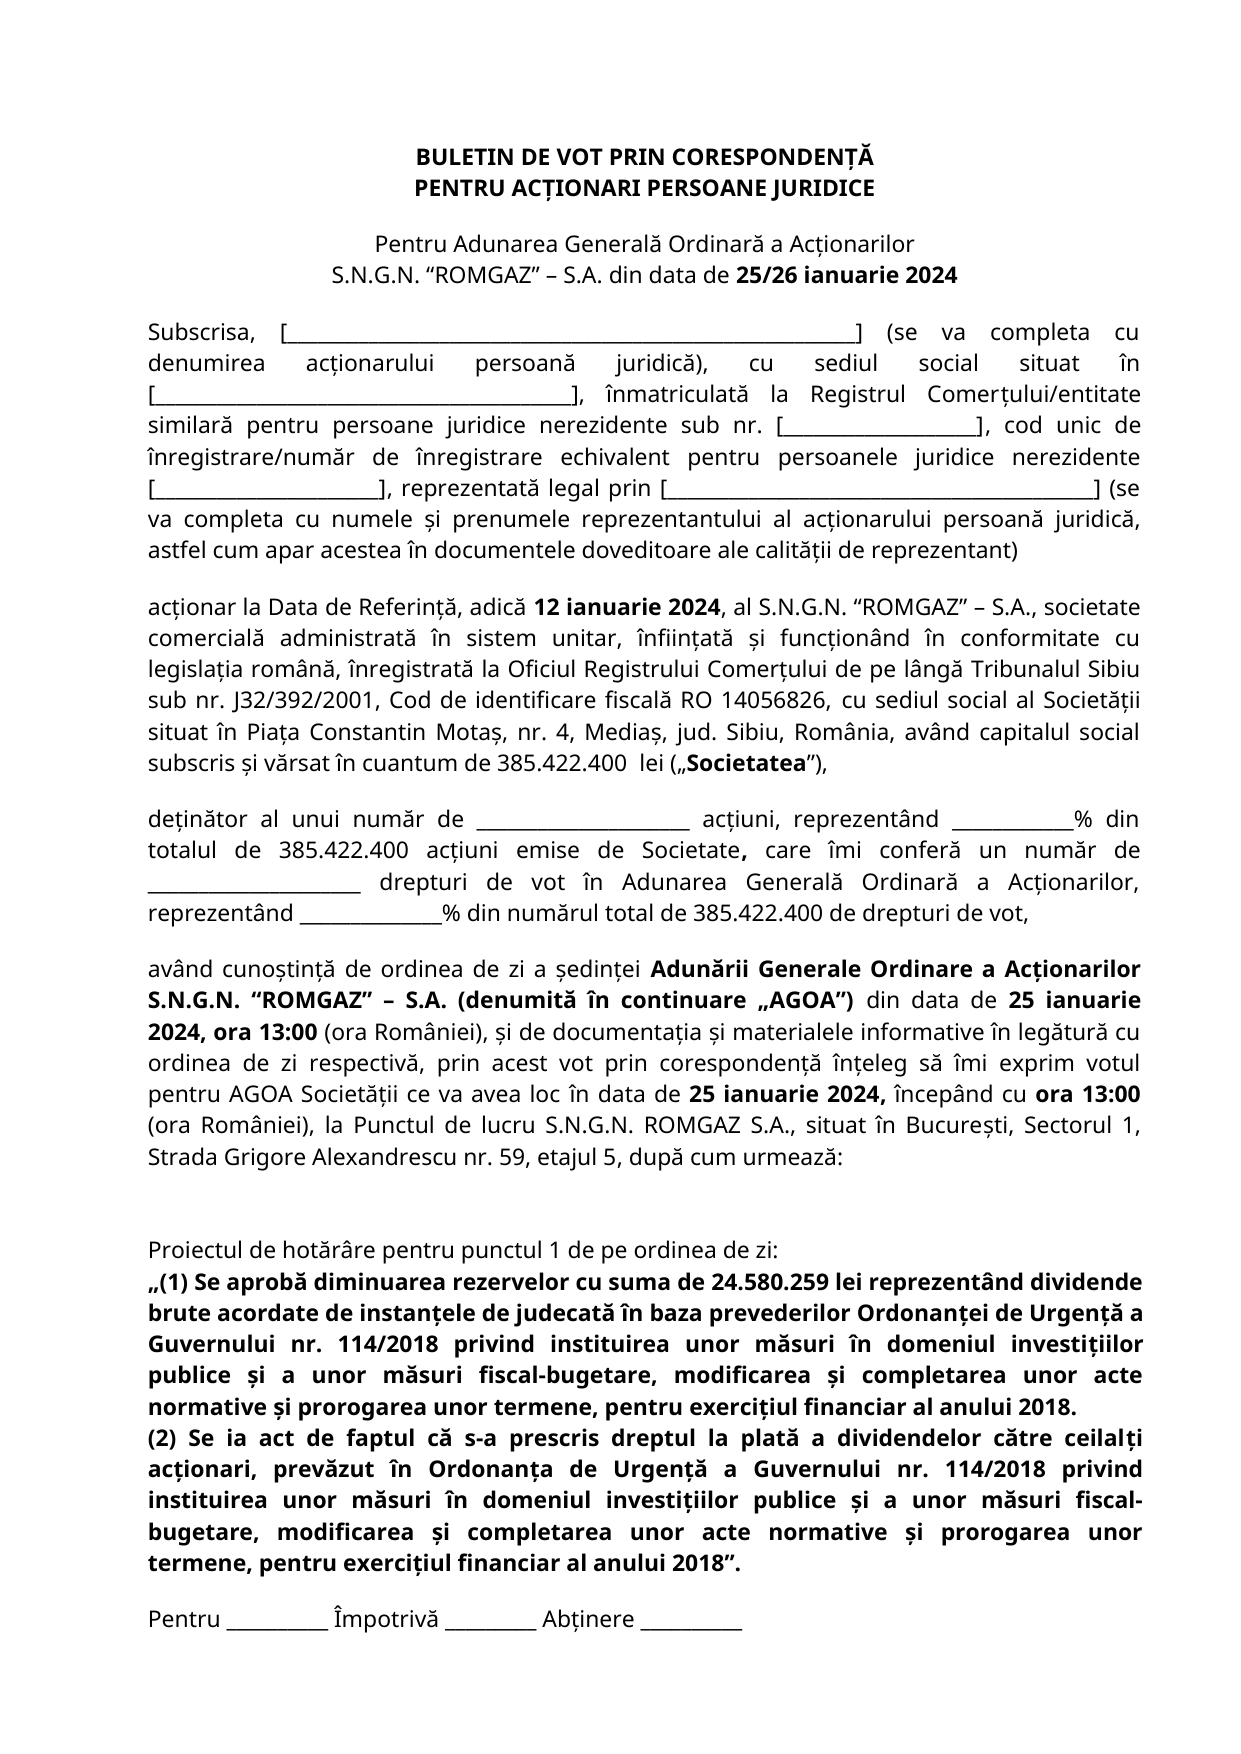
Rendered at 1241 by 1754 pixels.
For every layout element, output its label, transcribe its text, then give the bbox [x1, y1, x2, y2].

text Subscrisa, [________________________________________________________] (se va completa cu denumirea acţionarului persoană juridică), cu sediul social situat în [_________________________________________], înmatriculată la Registrul Comerțului/entitate similară pentru persoane juridice nerezidente sub nr. [___________________], cod unic de înregistrare/număr de înregistrare echivalent pentru persoanele juridice nerezidente [______________________], reprezentată legal prin [__________________________________________] (se va completa cu numele şi prenumele reprezentantului al acţionarului persoană juridică, astfel cum apar acestea în documentele doveditoare ale calităţii de reprezentant) [148, 316, 1141, 566]
text BULETIN DE VOT PRIN CORESPONDENŢĂ [148, 141, 1141, 172]
text „(1) Se aprobă diminuarea rezervelor cu suma de 24.580.259 lei reprezentând dividende brute acordate de instanțele de judecată în baza prevederilor Ordonanței de Urgență a Guvernului nr. 114/2018 privind instituirea unor măsuri în domeniul investițiilor publice și a unor măsuri fiscal-bugetare, modificarea și completarea unor acte normative și prorogarea unor termene, pentru exercițiul financiar al anului 2018. [148, 1266, 1144, 1422]
text PENTRU ACŢIONARI PERSOANE JURIDICE [148, 172, 1141, 203]
text Pentru Adunarea Generală Ordinară a Acţionarilor [148, 228, 1141, 259]
text Pentru __________ Împotrivă _________ Abţinere __________ [148, 1603, 1141, 1634]
text (2) Se ia act de faptul că s-a prescris dreptul la plată a dividendelor către ceilalți acționari, prevăzut în Ordonanța de Urgență a Guvernului nr. 114/2018 privind instituirea unor măsuri în domeniul investițiilor publice și a unor măsuri fiscal-bugetare, modificarea și completarea unor acte normative și prorogarea unor termene, pentru exercițiul financiar al anului 2018”. [148, 1422, 1144, 1578]
text având cunoştinţă de ordinea de zi a şedinţei Adunării Generale Ordinare a Acţionarilor S.N.G.N. “ROMGAZ” – S.A. (denumită în continuare „AGOA”) din data de 25 ianuarie 2024, ora 13:00 (ora României), şi de documentaţia şi materialele informative în legătură cu ordinea de zi respectivă, prin acest vot prin corespondenţă înţeleg să îmi exprim votul pentru AGOA Societăţii ce va avea loc în data de 25 ianuarie 2024, începând cu ora 13:00 (ora României), la Punctul de lucru S.N.G.N. ROMGAZ S.A., situat în București, Sectorul 1, Strada Grigore Alexandrescu nr. 59, etajul 5, după cum urmează: [148, 953, 1141, 1172]
text S.N.G.N. “ROMGAZ” – S.A. din data de 25/26 ianuarie 2024 [148, 259, 1141, 291]
text acţionar la Data de Referinţă, adică 12 ianuarie 2024, al S.N.G.N. “ROMGAZ” – S.A., societate comercială administrată în sistem unitar, înfiinţată şi funcţionând în conformitate cu legislaţia română, înregistrată la Oficiul Registrului Comerţului de pe lângă Tribunalul Sibiu sub nr. J32/392/2001, Cod de identificare fiscală RO 14056826, cu sediul social al Societăţii situat în Piaţa Constantin Motaş, nr. 4, Mediaş, jud. Sibiu, România, având capitalul social subscris şi vărsat în cuantum de 385.422.400 lei („Societatea”), [148, 591, 1141, 778]
text Proiectul de hotărâre pentru punctul 1 de pe ordinea de zi: [148, 1234, 1141, 1266]
text deţinător al unui număr de _____________________ acţiuni, reprezentând ____________% din totalul de 385.422.400 acţiuni emise de Societate, care îmi conferă un număr de _____________________ drepturi de vot în Adunarea Generală Ordinară a Acţionarilor, reprezentând ______________% din numărul total de 385.422.400 de drepturi de vot, [148, 803, 1141, 928]
